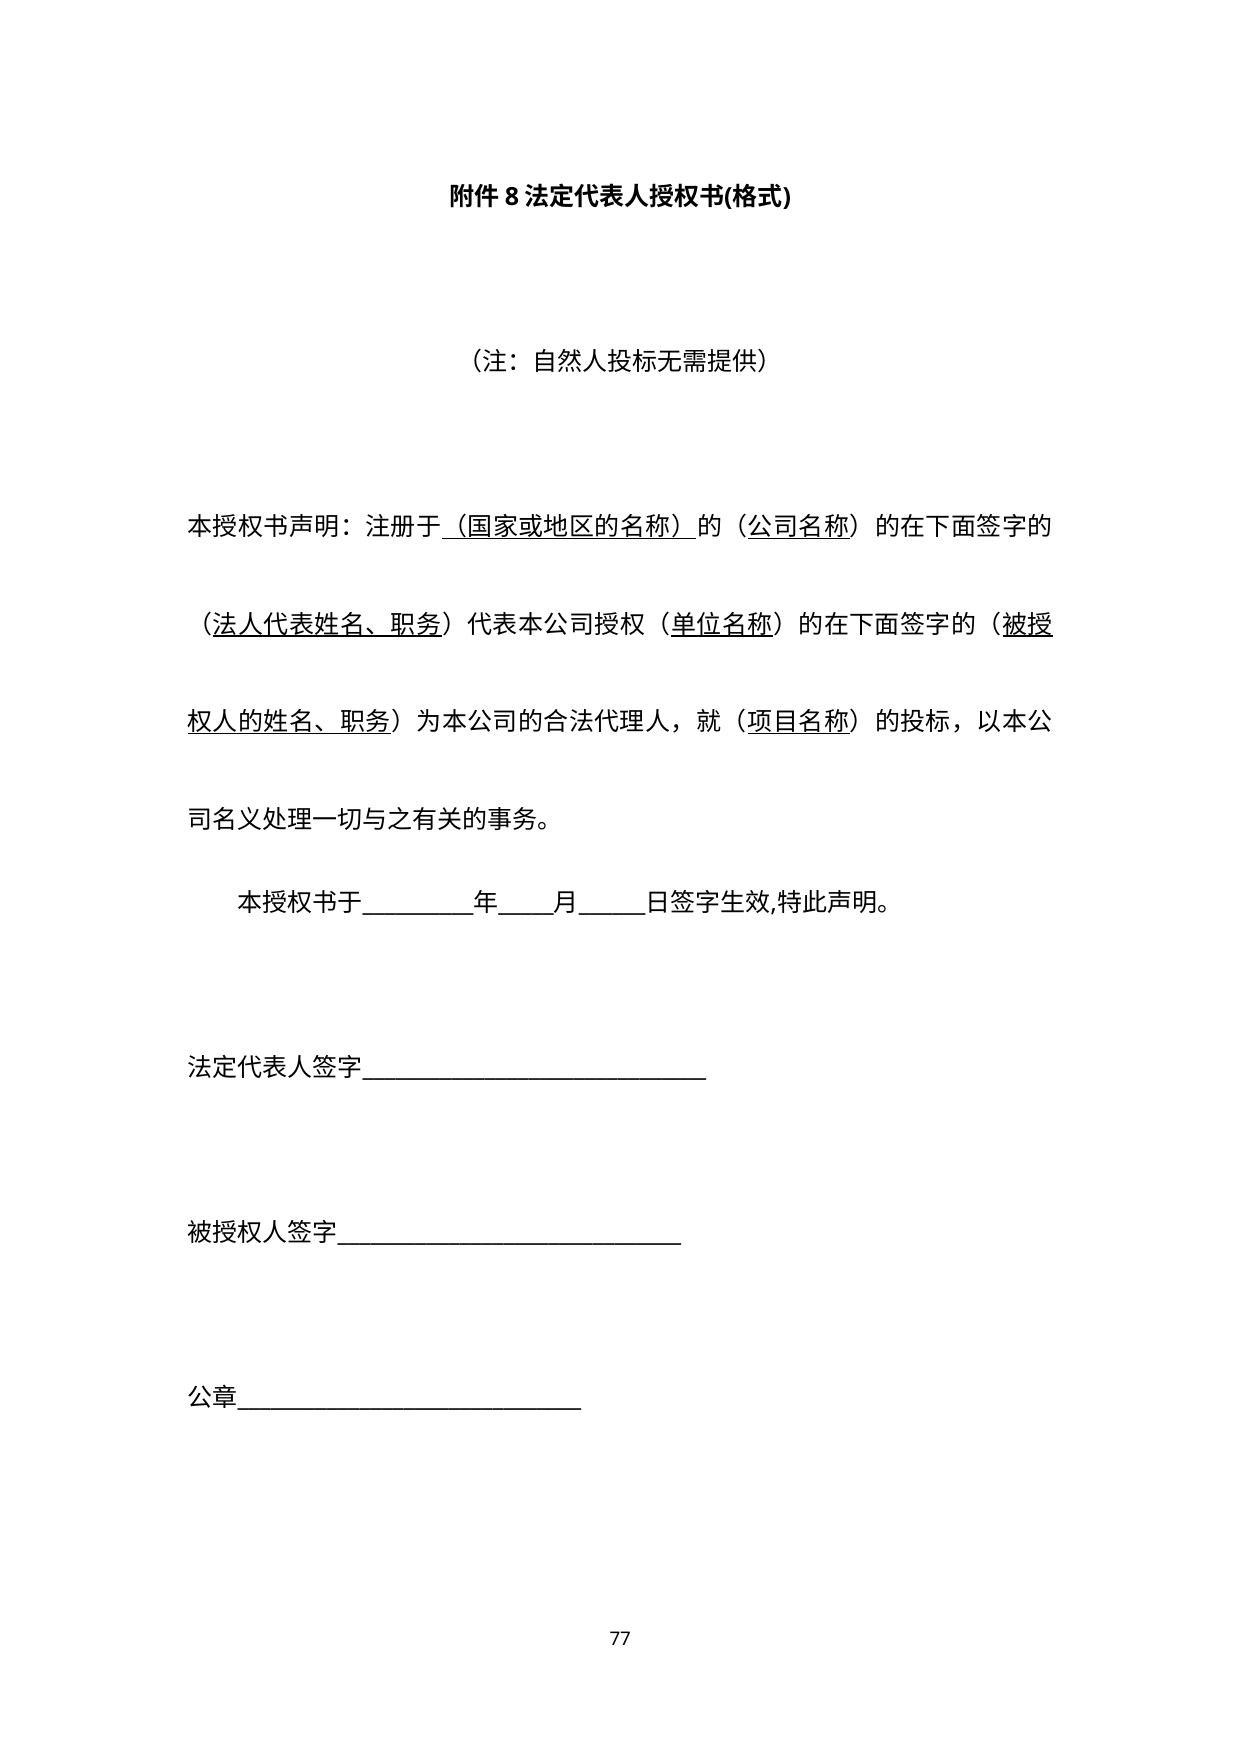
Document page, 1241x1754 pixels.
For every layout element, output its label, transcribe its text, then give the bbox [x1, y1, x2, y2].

text 公章_______________________________ [187, 1363, 1053, 1428]
text （注：自然人投标无需提供） [187, 327, 1053, 392]
text 被授权人签字_______________________________ [187, 1198, 1053, 1263]
text 本授权书声明：注册于（国家或地区的名称）的（公司名称）的在下面签字的（法人代表姓名、职务）代表本公司授权（单位名称）的在下面签字的（被授权人的姓名、职务）为本公司的合法代理人，就（项目名称）的投标，以本公司名义处理一切与之有关的事务。 [187, 492, 1053, 850]
subtitle 附件8法定代表人授权书(格式) [187, 162, 1053, 227]
text 本授权书于__________年_____月______日签字生效,特此声明。 [187, 868, 1053, 933]
text 法定代表人签字_______________________________ [187, 1033, 1053, 1098]
